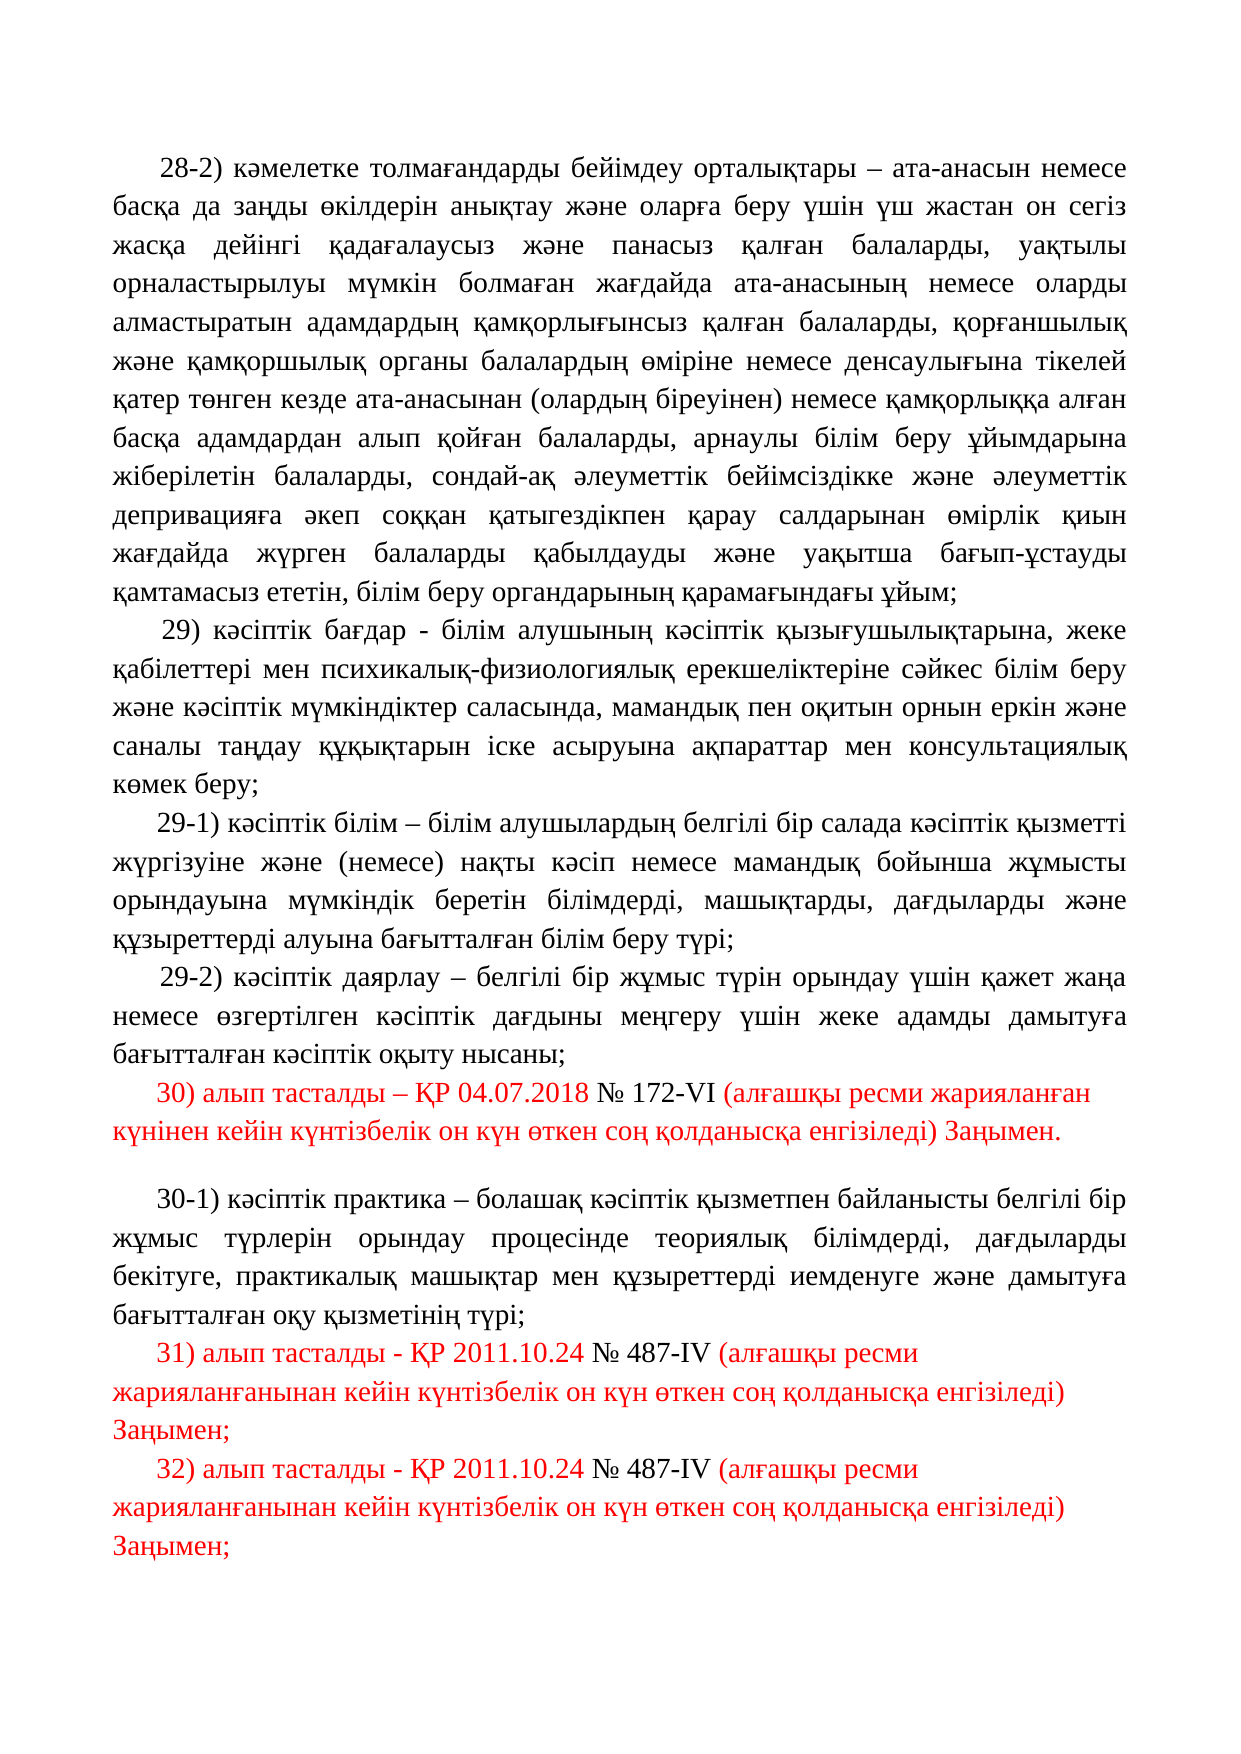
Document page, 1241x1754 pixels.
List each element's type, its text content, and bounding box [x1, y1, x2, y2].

text 28-2) кәмелетке толмағандарды бейiмдеу орталықтары – ата-анасын немесе басқа да заңды өкiлдерiн анықтау және оларға беру үшiн үш жастан он сегiз жасқа дейiнгi қадағалаусыз және панасыз қалған балаларды, уақтылы орналастырылуы мүмкiн болмаған жағдайда ата-анасының немесе оларды алмастыратын адамдардың қамқорлығынсыз қалған балаларды, қорғаншылық және қамқоршылық органы балалардың өмiрiне немесе денсаулығына тiкелей қатер төнген кезде ата-анасынан (олардың бiреуiнен) немесе қамқорлыққа алған басқа адамдардан алып қойған балаларды, арнаулы бiлiм беру ұйымдарына жiберiлетiн балаларды, сондай-ақ әлеуметтiк бейiмсiздiкке және әлеуметтiк депривацияға әкеп соққан қатыгездiкпен қарау салдарынан өмiрлiк қиын жағдайда жүрген балаларды қабылдауды және уақытша бағып-ұстауды қамтамасыз ететiн, бiлiм беру органдарының қарамағындағы ұйым; [112, 150, 1128, 607]
text 31) алып тасталды - ҚР 2011.10.24 № 487-ІV (алғашқы ресми жарияланғанынан кейін күнтiзбелiк он күн өткен соң қолданысқа енгiзiледi) Заңымен; 32) алып тасталды - ҚР 2011.10.24 № 487-ІV (алғашқы ресми жарияланғанынан кейін күнтiзбелiк он күн өткен соң қолданысқа енгiзiледi) Заңымен; [112, 1335, 1128, 1592]
text 30) алып тасталды – ҚР 04.07.2018 № 172-VІ (алғашқы ресми жарияланған күнінен кейін күнтiзбелiк он күн өткен соң қолданысқа енгiзiледi) Заңымен. [112, 1075, 1128, 1177]
text 29-1) кәсіптік білім – білім алушылардың белгілі бір салада кәсіптік қызметті жүргізуіне және (немесе) нақты кәсіп немесе мамандық бойынша жұмысты орындауына мүмкіндік беретін білімдерді, машықтарды, дағдыларды және құзыреттерді алуына бағытталған білім беру түрі; [112, 805, 1128, 954]
text 30-1) кәсіптік практика – болашақ кәсіптік қызметпен байланысты белгілі бір жұмыс түрлерін орындау процесінде теориялық білімдерді, дағдыларды бекітуге, практикалық машықтар мен құзыреттерді иемденуге және дамытуға бағытталған оқу қызметінің түрі; [112, 1181, 1128, 1330]
text 29-2) кәсіптік даярлау – белгілі бір жұмыс түрін орындау үшін қажет жаңа немесе өзгертілген кәсіптік дағдыны меңгеру үшін жеке адамды дамытуға бағытталған кәсіптік оқыту нысаны; [112, 959, 1128, 1070]
text 29) кәсіптік бағдар - білім алушының кәсіптік қызығушылықтарына, жеке қабілеттері мен психикалық-физиологиялық ерекшеліктеріне сәйкес білім беру және кәсіптік мүмкіндіктер саласында, мамандық пен оқитын орнын еркін және саналы таңдау құқықтарын іске асыруына ақпараттар мен консультациялық көмек беру; [112, 612, 1128, 800]
